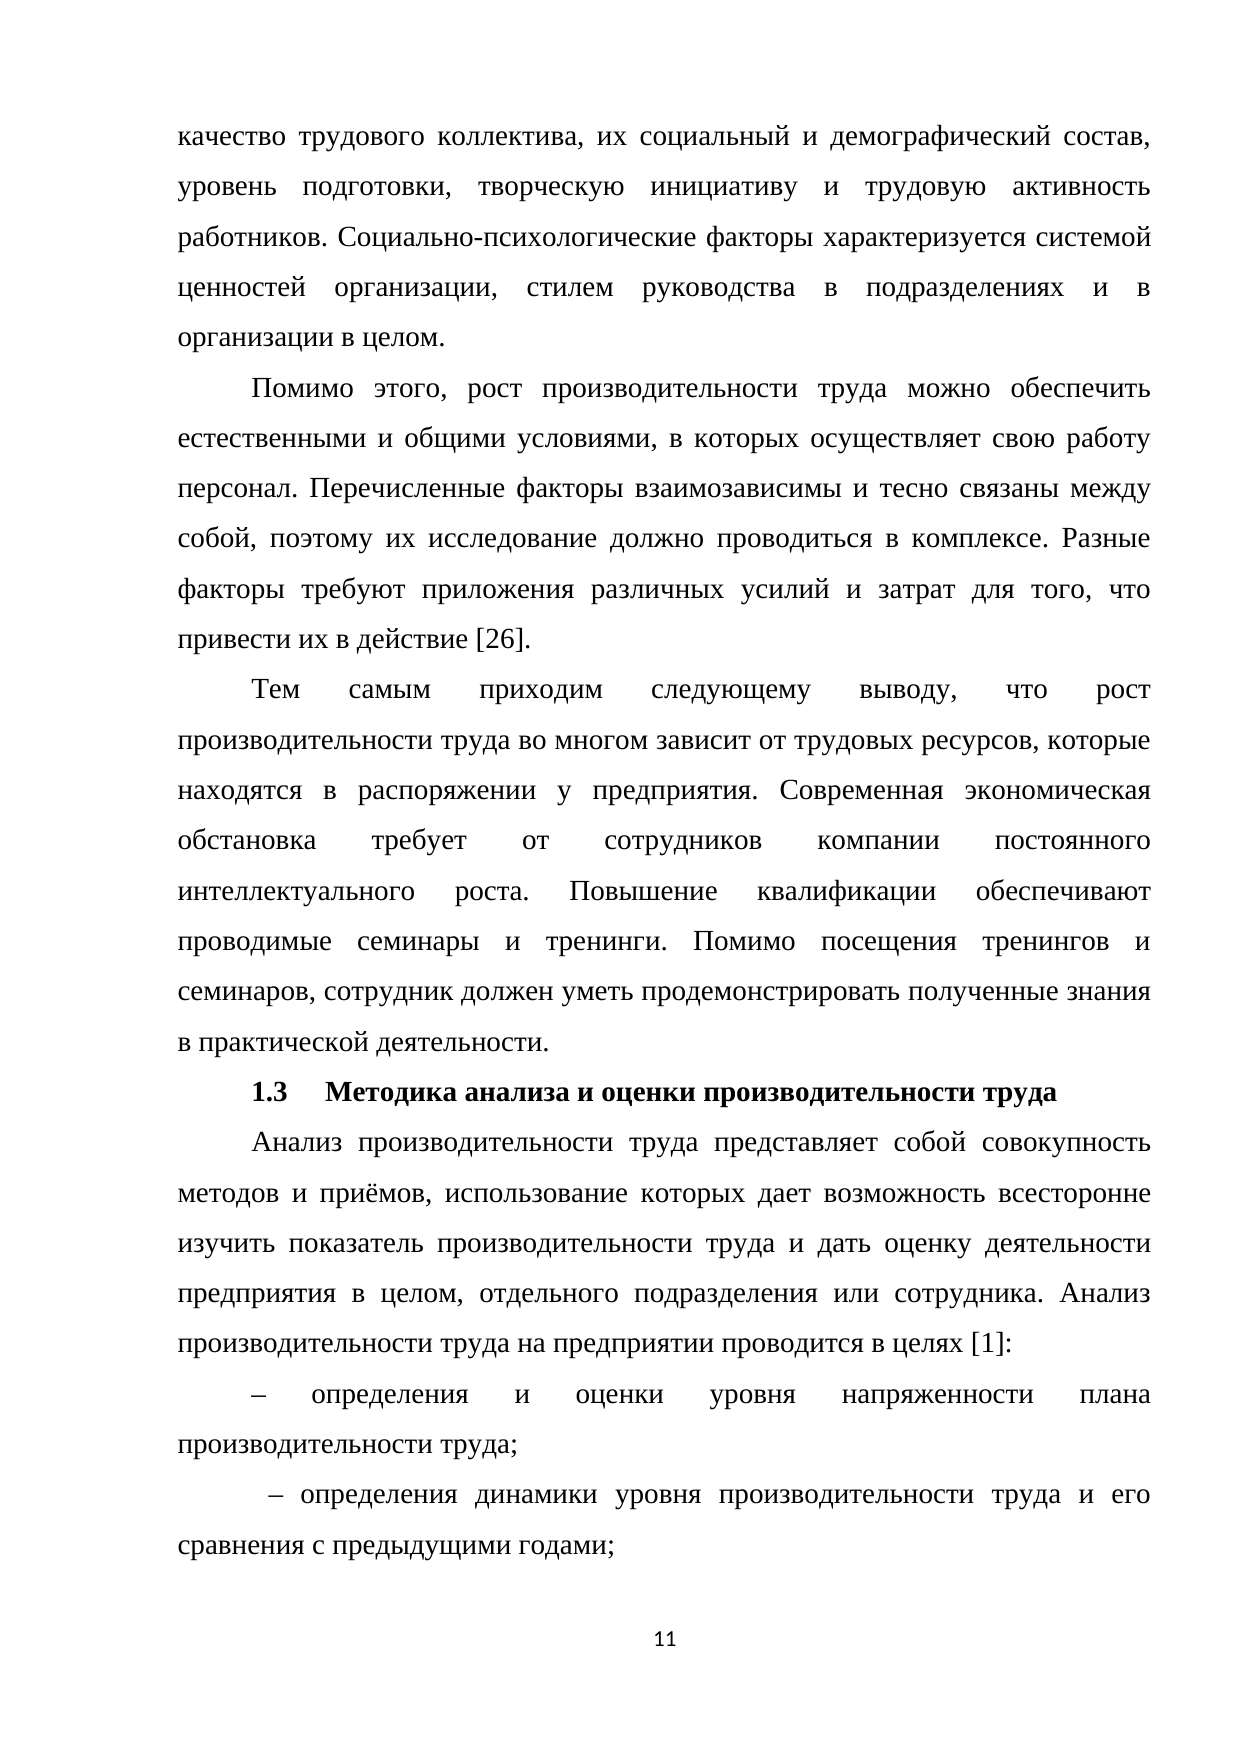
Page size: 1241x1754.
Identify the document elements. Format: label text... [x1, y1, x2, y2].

list – определения и оценки уровня напряженности плана производительности труда; [177, 1376, 1152, 1460]
list Помимо этого, рост производительности труда можно обеспечить естественными и общими условиями, в которых осуществляет свою работу персонал. Перечисленные факторы взаимозависимы и тесно связаны между собой, поэтому их исследование должно проводиться в комплексе. Разные факторы требуют приложения различных усилий и затрат для того, что привести их в действие [26]. [177, 370, 1152, 655]
list Анализ производительности труда представляет собой совокупность методов и приёмов, использование которых дает возможность всесторонне изучить показатель производительности труда и дать оценку деятельности предприятия в целом, отдельного подразделения или сотрудника. Анализ производительности труда на предприятии проводится в целях [1]: [177, 1124, 1152, 1359]
list Методика анализа и оценки производительности труда [177, 1074, 1152, 1108]
list Тем самым приходим следующему выводу, что рост производительности труда во многом зависит от трудовых ресурсов, которые находятся в распоряжении у предприятия. Современная экономическая обстановка требует от сотрудников компании постоянного интеллектуального роста. Повышение квалификации обеспечивают проводимые семинары и тренинги. Помимо посещения тренингов и семинаров, сотрудник должен уметь продемонстрировать полученные знания в практической деятельности. [177, 672, 1152, 1057]
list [177, 118, 1152, 353]
list – определения динамики уровня производительности труда и его сравнения с предыдущими годами; [177, 1477, 1152, 1560]
